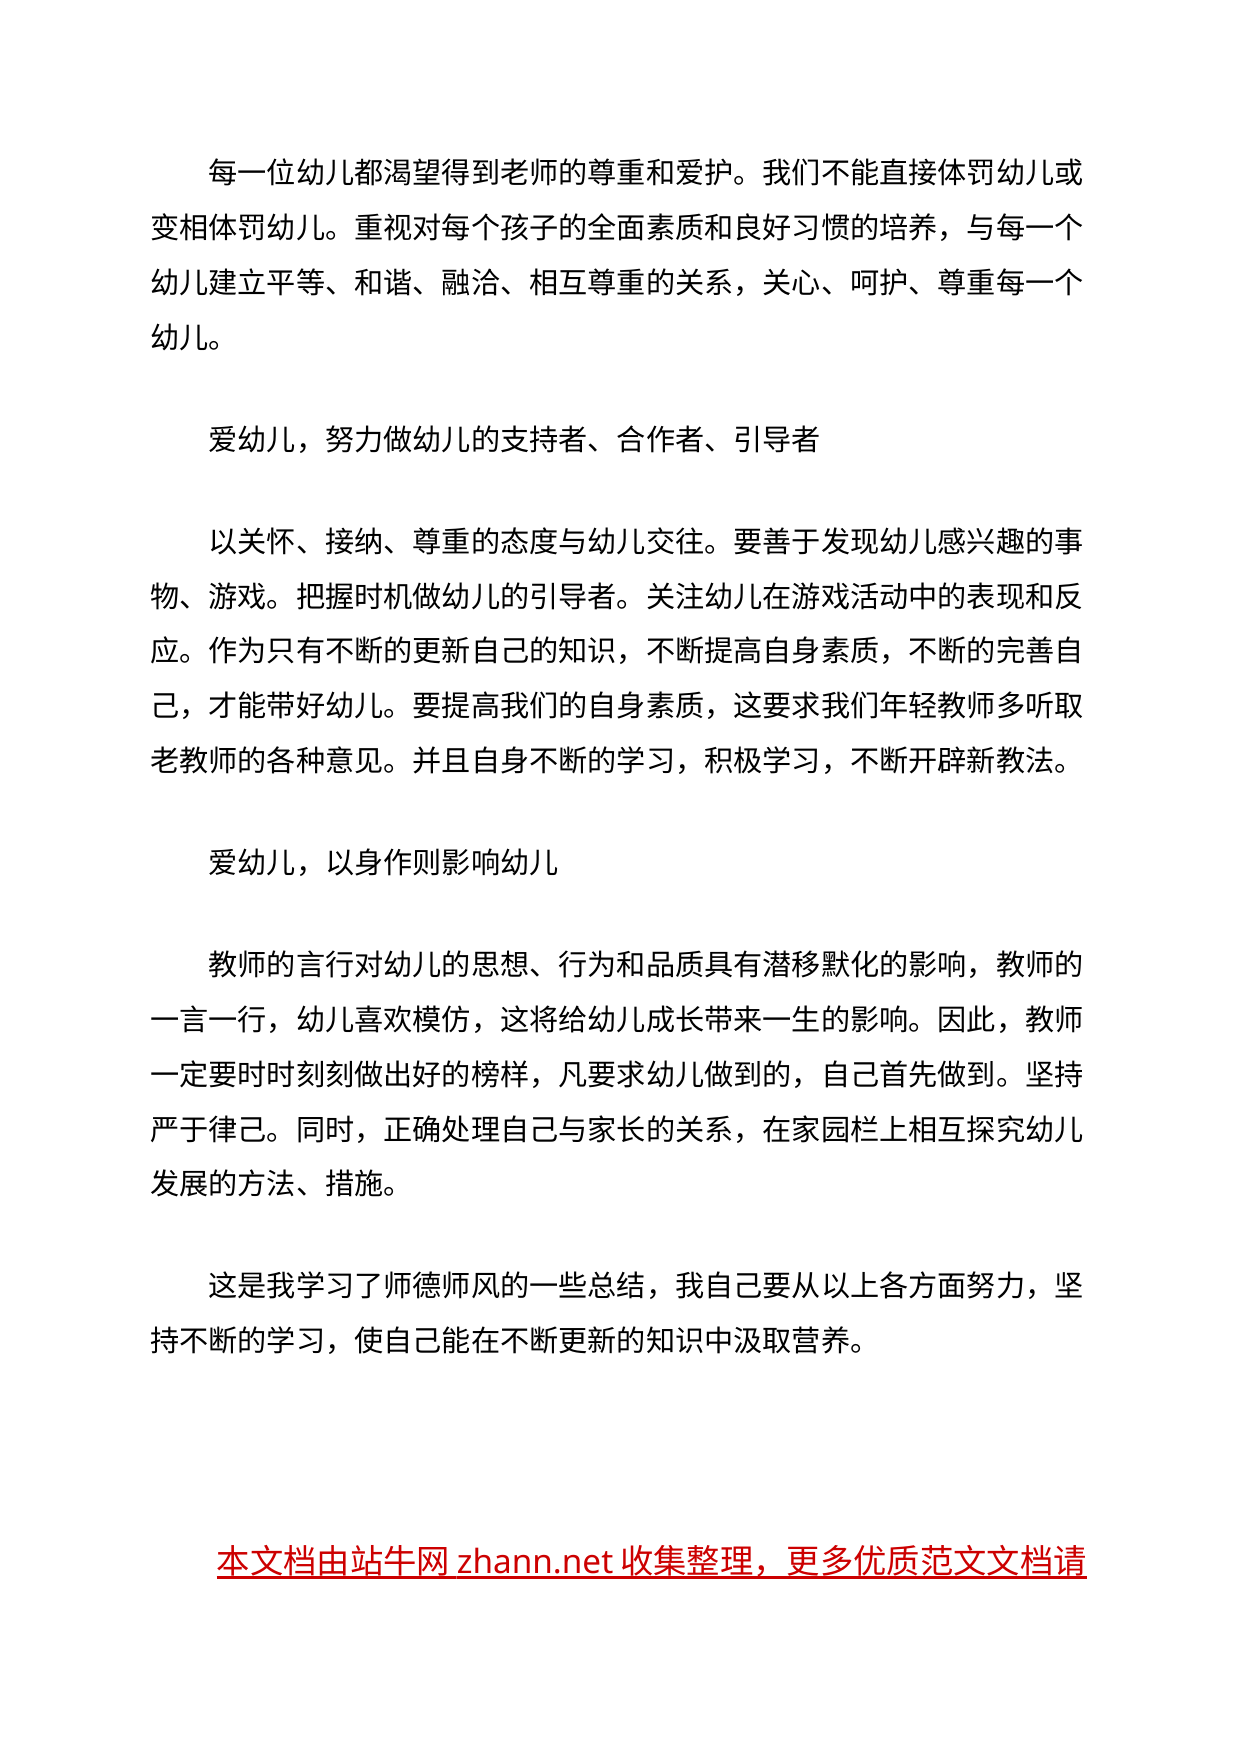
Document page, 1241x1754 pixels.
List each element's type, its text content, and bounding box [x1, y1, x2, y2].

text 每一位幼儿都渴望得到老师的尊重和爱护。我们不能直接体罚幼儿或变相体罚幼儿。重视对每个孩子的全面素质和良好习惯的培养，与每一个幼儿建立平等、和谐、融洽、相互尊重的关系，关心、呵护、尊重每一个幼儿。 [150, 150, 1090, 357]
text 爱幼儿，以身作则影响幼儿 [150, 839, 1090, 882]
text 以关怀、接纳、尊重的态度与幼儿交往。要善于发现幼儿感兴趣的事物、游戏。把握时机做幼儿的引导者。关注幼儿在游戏活动中的表现和反应。作为只有不断的更新自己的知识，不断提高自身素质，不断的完善自己，才能带好幼儿。要提高我们的自身素质，这要求我们年轻教师多听取老教师的各种意见。并且自身不断的学习，积极学习，不断开辟新教法。 [150, 518, 1090, 780]
text 教师的言行对幼儿的思想、行为和品质具有潜移默化的影响，教师的一言一行，幼儿喜欢模仿，这将给幼儿成长带来一生的影响。因此，教师一定要时时刻刻做出好的榜样，凡要求幼儿做到的，自己首先做到。坚持严于律己。同时，正确处理自己与家长的关系，在家园栏上相互探究幼儿发展的方法、措施。 [150, 941, 1090, 1203]
text 这是我学习了师德师风的一些总结，我自己要从以上各方面努力，坚持不断的学习，使自己能在不断更新的知识中汲取营养。 [150, 1263, 1090, 1360]
text 爱幼儿，努力做幼儿的支持者、合作者、引导者 [150, 416, 1090, 459]
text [150, 1535, 1090, 1583]
